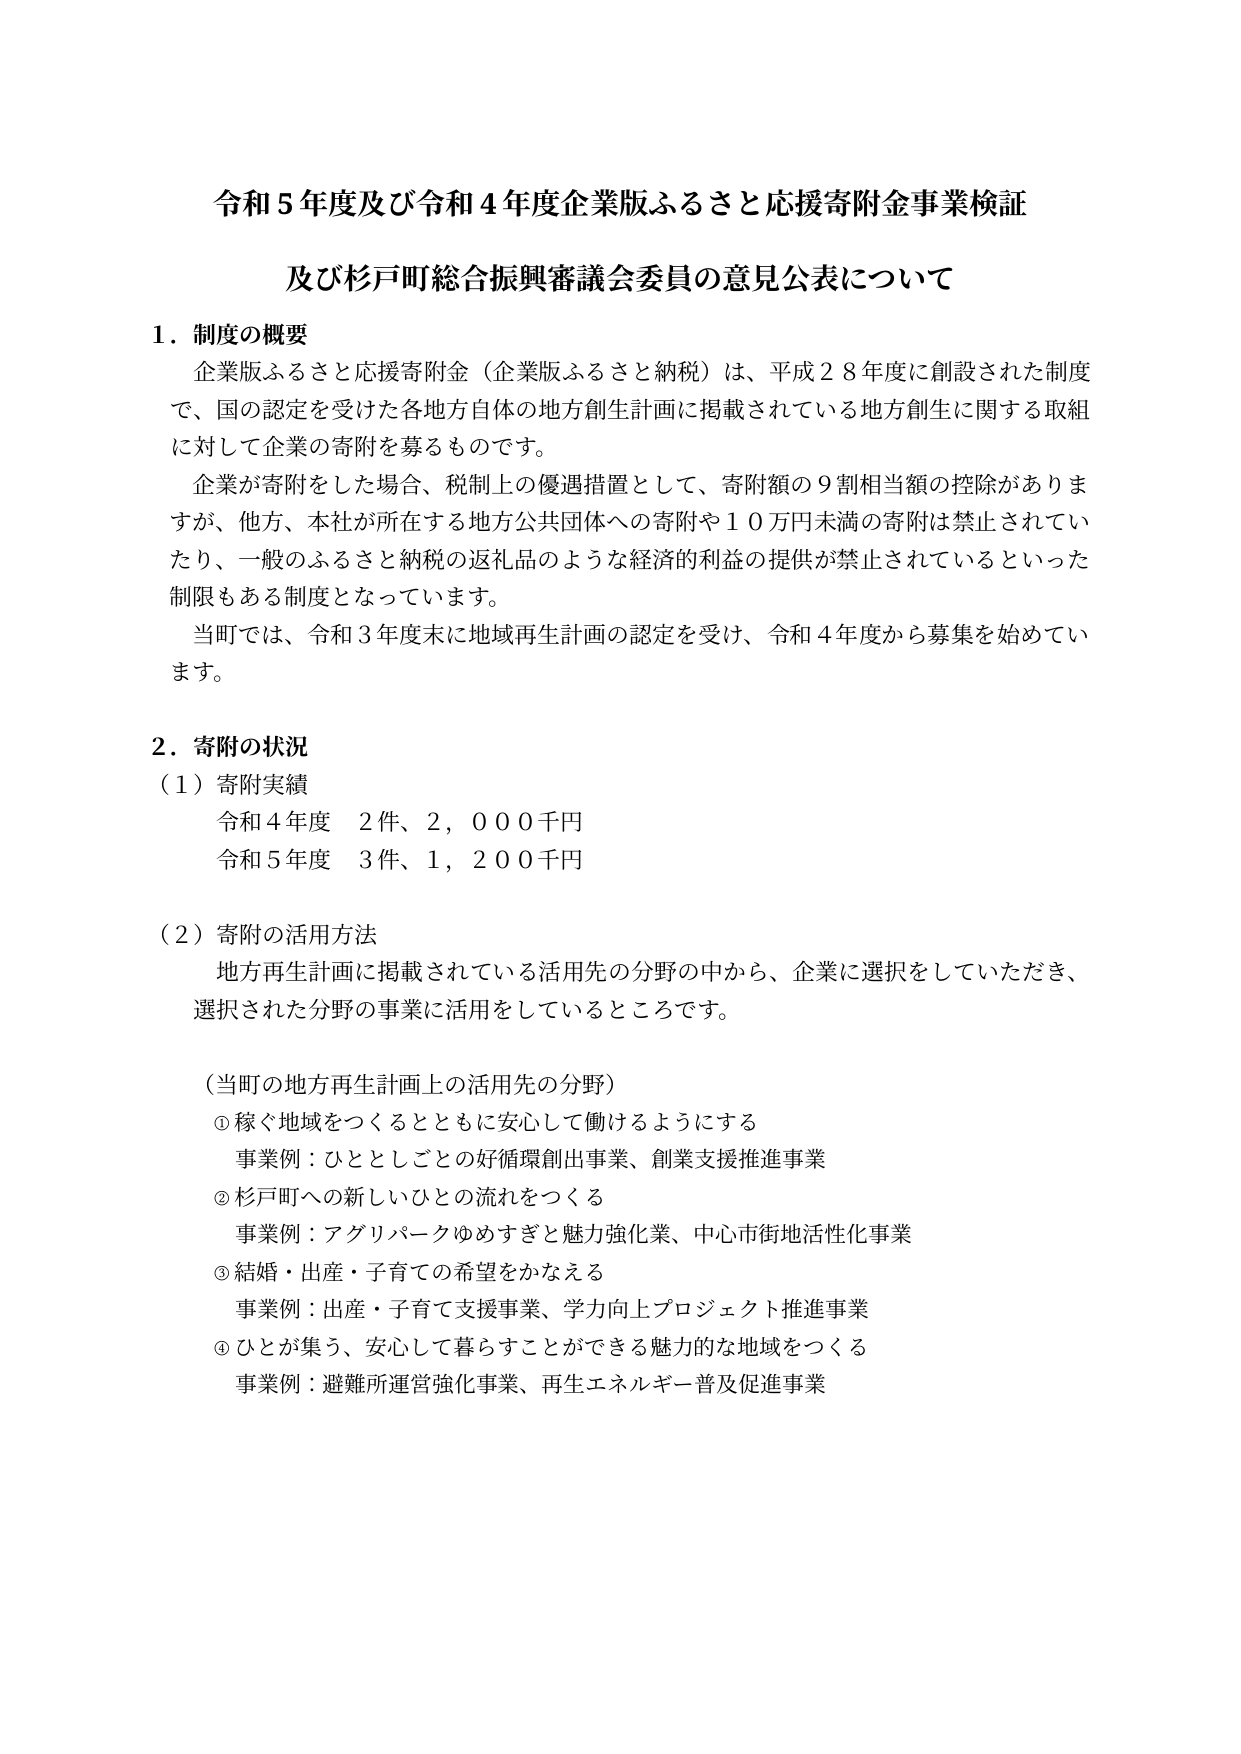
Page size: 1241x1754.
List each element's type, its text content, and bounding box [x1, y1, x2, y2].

text 当町では、令和３年度末に地域再生計画の認定を受け、令和４年度から募集を始めています。 [169, 614, 1092, 689]
text 及び杉戸町総合振興審議会委員の意見公表について [148, 239, 1092, 314]
text 事業例：避難所運営強化事業、再生エネルギー普及促進事業 [148, 1364, 1092, 1402]
text ④ひとが集う、安心して暮らすことができる魅力的な地域をつくる [148, 1327, 1092, 1364]
text １．制度の概要 [148, 314, 1092, 352]
text 事業例：ひととしごとの好循環創出事業、創業支援推進事業 [148, 1139, 1092, 1177]
text 令和５年度 ３件、１，２００千円 [148, 839, 1092, 877]
text ③結婚・出産・子育ての希望をかなえる [148, 1252, 1092, 1289]
text 令和5年度及び令和4年度企業版ふるさと応援寄附金事業検証 [148, 164, 1092, 239]
text ①稼ぐ地域をつくるとともに安心して働けるようにする [148, 1102, 1092, 1139]
text 事業例：アグリパークゆめすぎと魅力強化業、中心市街地活性化事業 [148, 1214, 1092, 1252]
text （２）寄附の活用方法 [148, 914, 1092, 952]
text ２．寄附の状況 [148, 727, 1092, 764]
text 企業が寄附をした場合、税制上の優遇措置として、寄附額の９割相当額の控除がありますが、他方、本社が所在する地方公共団体への寄附や１０万円未満の寄附は禁止されていたり、一般のふるさと納税の返礼品のような経済的利益の提供が禁止されているといった制限もある制度となっています。 [169, 464, 1092, 614]
text 地方再生計画に掲載されている活用先の分野の中から、企業に選択をしていただき、選択された分野の事業に活用をしているところです。 [148, 952, 1092, 1027]
text 企業版ふるさと応援寄附金（企業版ふるさと納税）は、平成２８年度に創設された制度で、国の認定を受けた各地方自体の地方創生計画に掲載されている地方創生に関する取組に対して企業の寄附を募るものです。 [148, 352, 1092, 464]
text 令和４年度 ２件、２，０００千円 [148, 802, 1092, 839]
text （１）寄附実績 [148, 764, 1092, 802]
text （当町の地方再生計画上の活用先の分野） [169, 1064, 1092, 1102]
text 事業例：出産・子育て支援事業、学力向上プロジェクト推進事業 [148, 1289, 1092, 1327]
text ②杉戸町への新しいひとの流れをつくる [148, 1177, 1092, 1214]
